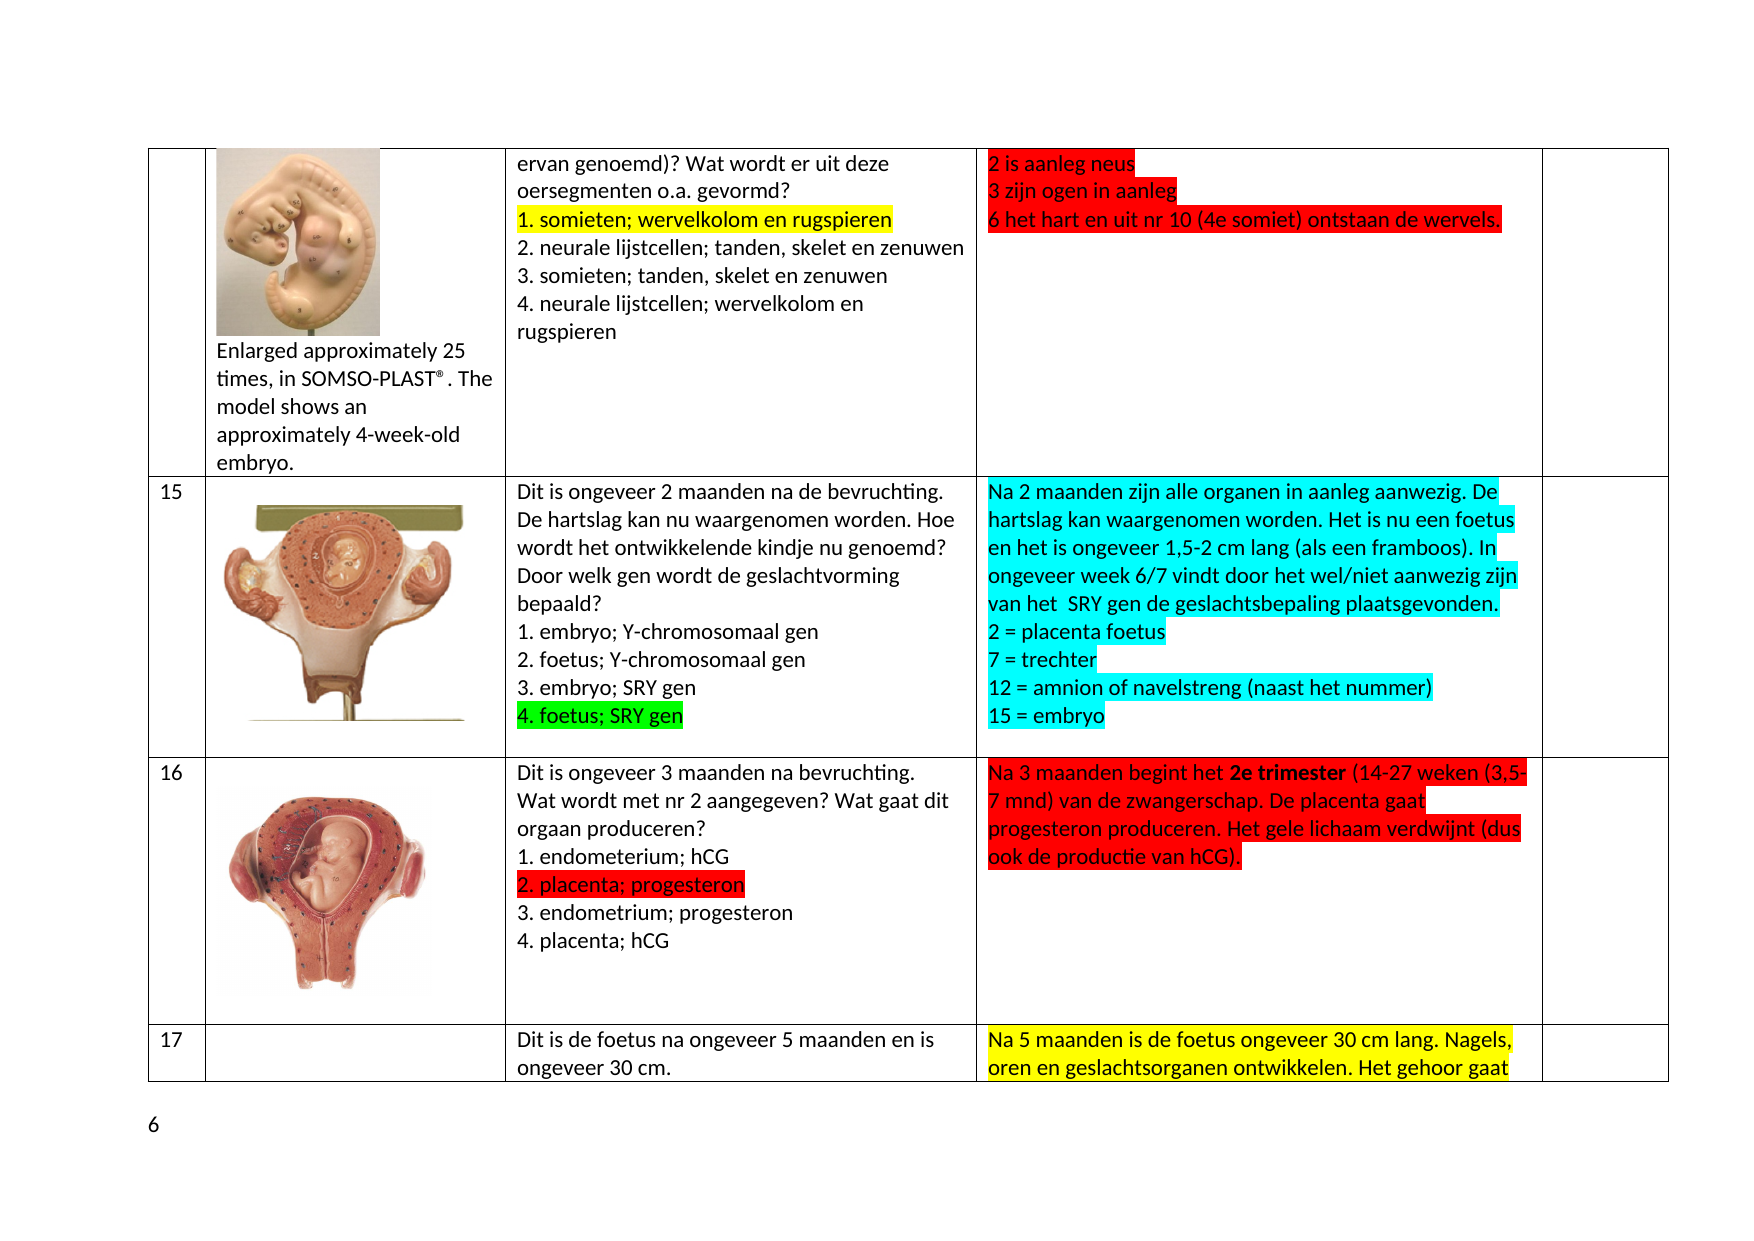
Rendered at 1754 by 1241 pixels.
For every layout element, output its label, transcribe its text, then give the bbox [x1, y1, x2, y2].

picture [216, 505, 465, 721]
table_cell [206, 149, 505, 476]
table_cell 14 [149, 149, 205, 476]
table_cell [506, 1025, 976, 1081]
table_cell [1543, 149, 1668, 476]
table_cell 15 [149, 477, 205, 757]
table_cell [206, 1025, 505, 1081]
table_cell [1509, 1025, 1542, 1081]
table_cell [1543, 758, 1668, 1024]
table_cell [206, 477, 505, 757]
table_cell [1543, 1025, 1668, 1081]
table_cell [206, 758, 505, 1024]
table_cell 17 [149, 1025, 205, 1081]
picture [216, 786, 432, 996]
table_cell Dit is ongeveer 3 maanden na bevruchting. Wat wordt met nr 2 aangegeven? Wat gaat dit orgaan produceren? 1. endometerium; hCG 2. placenta; progesteron 3. endometrium; progesteron 4. placenta; hCG [506, 758, 976, 1024]
table_cell Dit is ongeveer 2 maanden na de bevruchting. De hartslag kan nu waargenomen worden. Hoe wordt het ontwikkelende kindje nu genoemd? Door welk gen wordt de geslachtvorming bepaald? 1. embryo; Y-chromosomaal gen 2. foetus; Y-chromosomaal gen 3. embryo; SRY gen 4. foetus; SRY gen [506, 477, 976, 757]
table_cell 16 [149, 758, 205, 1024]
table_cell [1543, 477, 1668, 757]
table_cell Na 2 maanden zijn alle organen in aanleg aanwezig. De hartslag kan waargenomen worden. Het is nu een foetus en het is ongeveer 1,5-2 cm lang (als een framboos). In ongeveer week 6/7 vindt door het wel/niet aanwezig zijn van het SRY gen de geslachtsbepaling plaatsgevonden. 2 = placenta foetus 7 = trechter 12 = amnion of navelstreng (naast het nummer) 15 = embryo [977, 477, 1542, 757]
picture [216, 148, 380, 336]
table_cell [506, 149, 976, 476]
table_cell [977, 149, 1542, 476]
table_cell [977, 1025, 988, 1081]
table_cell Na 3 maanden begint het 2e trimester (14-27 weken (3,5-7 mnd) van de zwangerschap. De placenta gaat progesteron produceren. Het gele lichaam verdwijnt (dus ook de productie van hCG). [977, 758, 1542, 1024]
